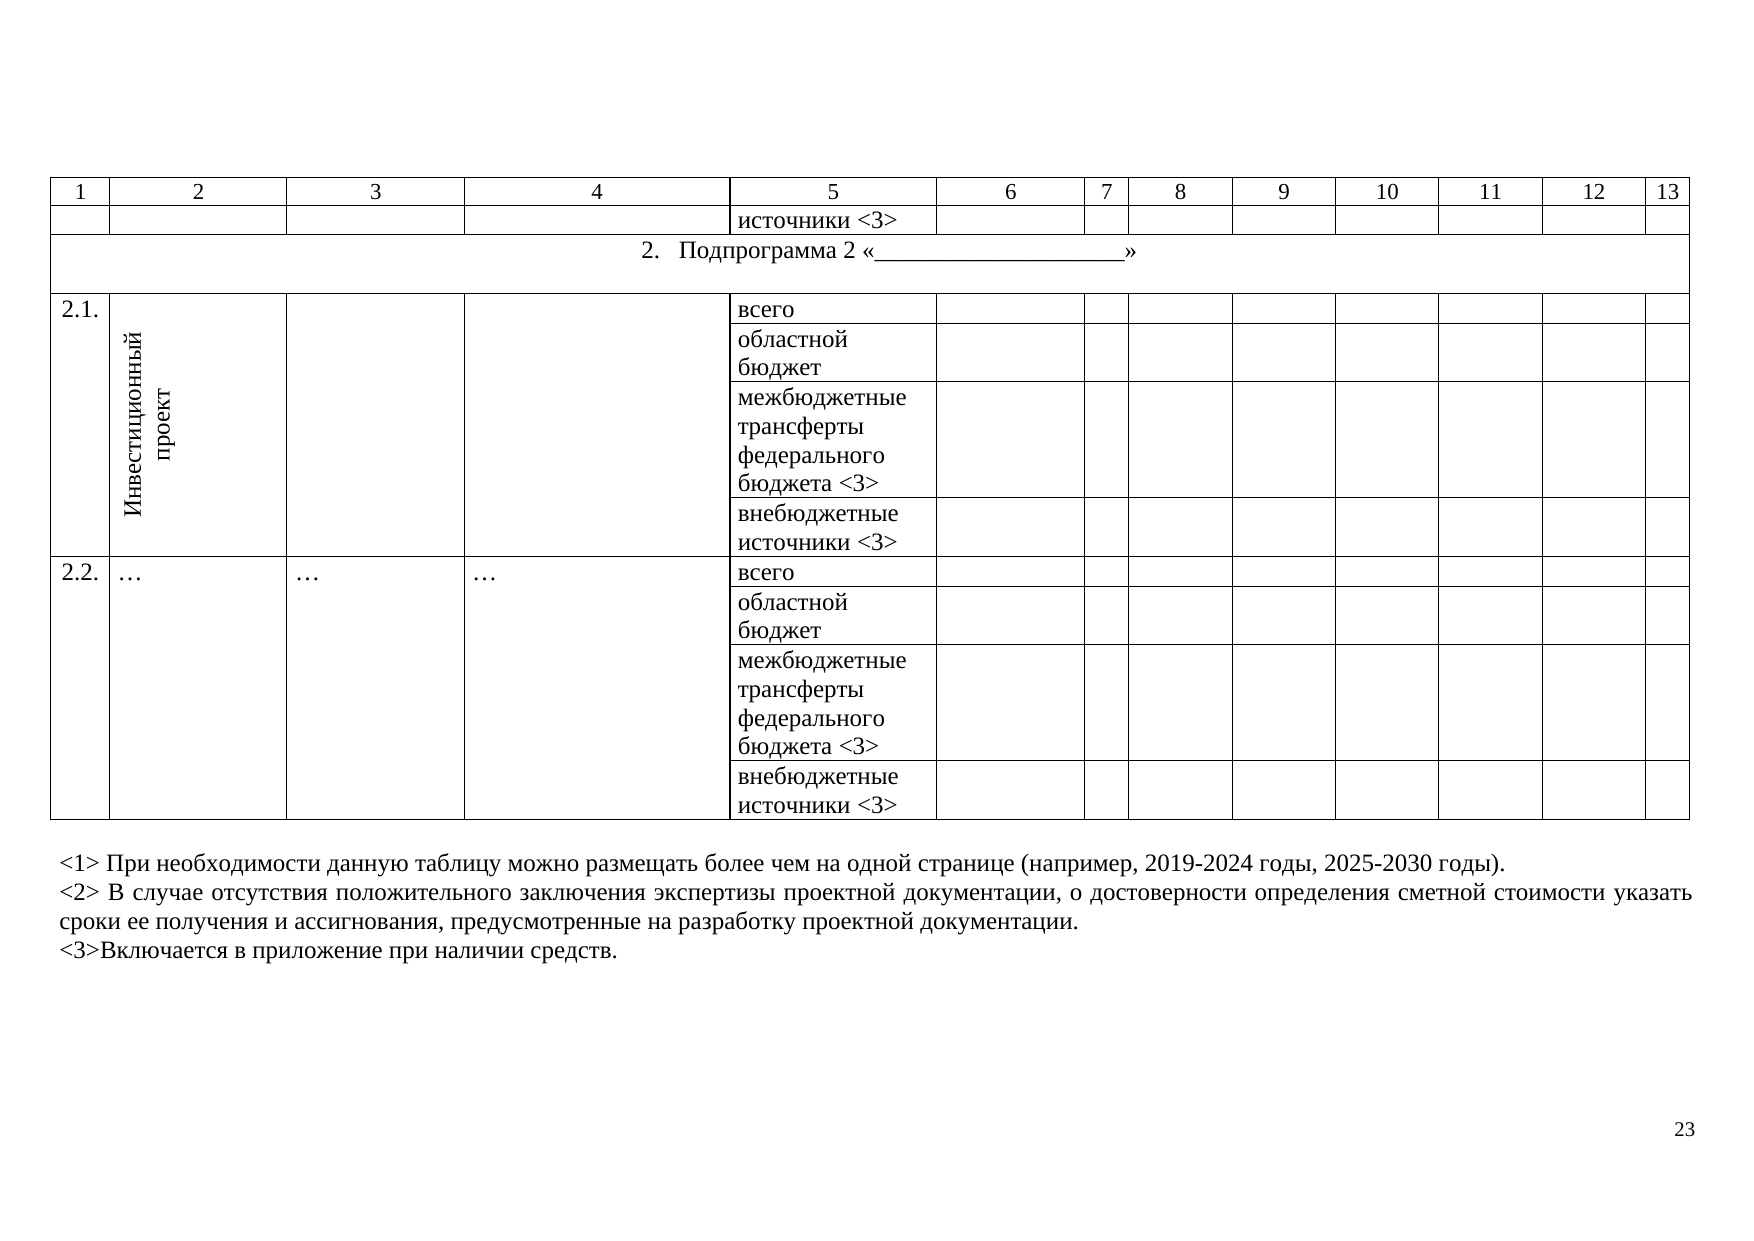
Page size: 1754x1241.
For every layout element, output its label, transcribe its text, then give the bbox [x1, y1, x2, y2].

table_cell внебюджетные источники <3> [731, 498, 936, 556]
table_cell [1543, 761, 1645, 819]
table_header 1 [51, 178, 109, 204]
table_cell межбюджетные трансферты федерального бюджета <3> [731, 382, 936, 497]
table_cell [287, 294, 464, 556]
table_cell всего [731, 557, 936, 586]
table_cell [1129, 761, 1232, 819]
table_cell [1543, 382, 1645, 497]
table_cell [1129, 294, 1232, 323]
table_cell [1085, 557, 1128, 586]
table_cell [1085, 324, 1128, 381]
table_cell [1233, 645, 1335, 760]
table_cell внебюджетные источники <3> [731, 761, 936, 819]
table_cell [1085, 206, 1128, 234]
table_cell [1085, 498, 1128, 556]
table_cell [1336, 761, 1438, 819]
table_cell [1439, 761, 1542, 819]
table_header 13 [1646, 178, 1689, 204]
text <1> При необходимости данную таблицу можно размещать более чем на одной странице (например, 2019-2024 годы, 2025-2030 годы). [59, 848, 1695, 877]
table_cell [937, 294, 1084, 323]
table_header 6 [937, 178, 1084, 204]
table_cell [1646, 206, 1689, 234]
table_cell [1646, 587, 1689, 644]
table_cell [1085, 645, 1128, 760]
table_cell [1543, 587, 1645, 644]
table_cell [1646, 761, 1689, 819]
table_cell 2.1. [51, 294, 109, 556]
table_cell [1543, 324, 1645, 381]
table_cell Инвестиционный проект [110, 294, 286, 556]
table_cell [937, 324, 1084, 381]
text <2> В случае отсутствия положительного заключения экспертизы проектной документации, о достоверности определения сметной стоимости указать сроки ее получения и ассигнования, предусмотренные на разработку проектной документации. [59, 877, 1695, 935]
table_cell [1085, 587, 1128, 644]
table_cell [1129, 382, 1232, 497]
table_cell [1439, 587, 1542, 644]
table_cell [1646, 324, 1689, 381]
table_cell [1085, 761, 1128, 819]
table_cell [1646, 557, 1689, 586]
table_cell [1129, 587, 1232, 644]
table_cell [1233, 557, 1335, 586]
table_cell [1129, 557, 1232, 586]
table_cell [1233, 382, 1335, 497]
table_cell внебюджетные источники <3> [731, 206, 936, 234]
table_cell [1129, 324, 1232, 381]
table_cell [1336, 645, 1438, 760]
table_cell межбюджетные трансферты федерального бюджета <3> [731, 645, 936, 760]
table_cell [1439, 557, 1542, 586]
table_cell [1543, 294, 1645, 323]
table_cell [1336, 587, 1438, 644]
table_cell [937, 645, 1084, 760]
table_cell областной бюджет [731, 324, 936, 381]
table_cell областной бюджет [731, 587, 936, 644]
table_cell [1646, 382, 1689, 497]
table_cell 2.2. [51, 557, 109, 819]
table_cell [1439, 645, 1542, 760]
table_cell … [287, 557, 464, 819]
table_cell [937, 498, 1084, 556]
table_cell [1233, 206, 1335, 234]
table_cell [1129, 498, 1232, 556]
table_cell [1085, 294, 1128, 323]
table_cell [1129, 206, 1232, 234]
table_cell [1543, 557, 1645, 586]
table_cell [1439, 324, 1542, 381]
table_cell [1233, 498, 1335, 556]
text <3>Включается в приложение при наличии средств. [59, 935, 1695, 963]
table_cell [1646, 645, 1689, 760]
table_cell [1543, 206, 1645, 234]
table_header 5 [731, 178, 936, 204]
table_cell всего [731, 294, 936, 323]
table_cell … [110, 557, 286, 819]
table_cell [1543, 498, 1645, 556]
table_cell [1233, 294, 1335, 323]
table_cell [1439, 498, 1542, 556]
table_cell [1129, 645, 1232, 760]
table_cell [1439, 206, 1542, 234]
table_header 4 [465, 178, 729, 204]
table_header 9 [1233, 178, 1335, 204]
table_cell [937, 587, 1084, 644]
table_cell Подпрограмма 2 «____________________» [51, 235, 1689, 293]
table_cell [1646, 498, 1689, 556]
table_cell [1336, 206, 1438, 234]
table_header 8 [1129, 178, 1232, 204]
table_cell [1439, 382, 1542, 497]
table_cell [1233, 587, 1335, 644]
table_cell [937, 206, 1084, 234]
table_cell … [465, 557, 729, 819]
table_cell [1233, 761, 1335, 819]
table_header 11 [1439, 178, 1542, 204]
table_cell [1233, 324, 1335, 381]
table_cell [937, 761, 1084, 819]
table_cell [1439, 294, 1542, 323]
table_cell [1336, 382, 1438, 497]
table_header 12 [1543, 178, 1645, 204]
table_cell [1543, 645, 1645, 760]
table_cell [937, 382, 1084, 497]
table_header 2 [110, 178, 286, 204]
table_cell [937, 557, 1084, 586]
table_cell [1336, 498, 1438, 556]
table_cell [1336, 324, 1438, 381]
table_cell [1646, 294, 1689, 323]
table_cell [1085, 382, 1128, 497]
table_cell [465, 294, 729, 556]
table_header 3 [287, 178, 464, 204]
table_cell [1336, 557, 1438, 586]
table_header 10 [1336, 178, 1438, 204]
table_header 7 [1085, 178, 1128, 204]
table_cell [1336, 294, 1438, 323]
